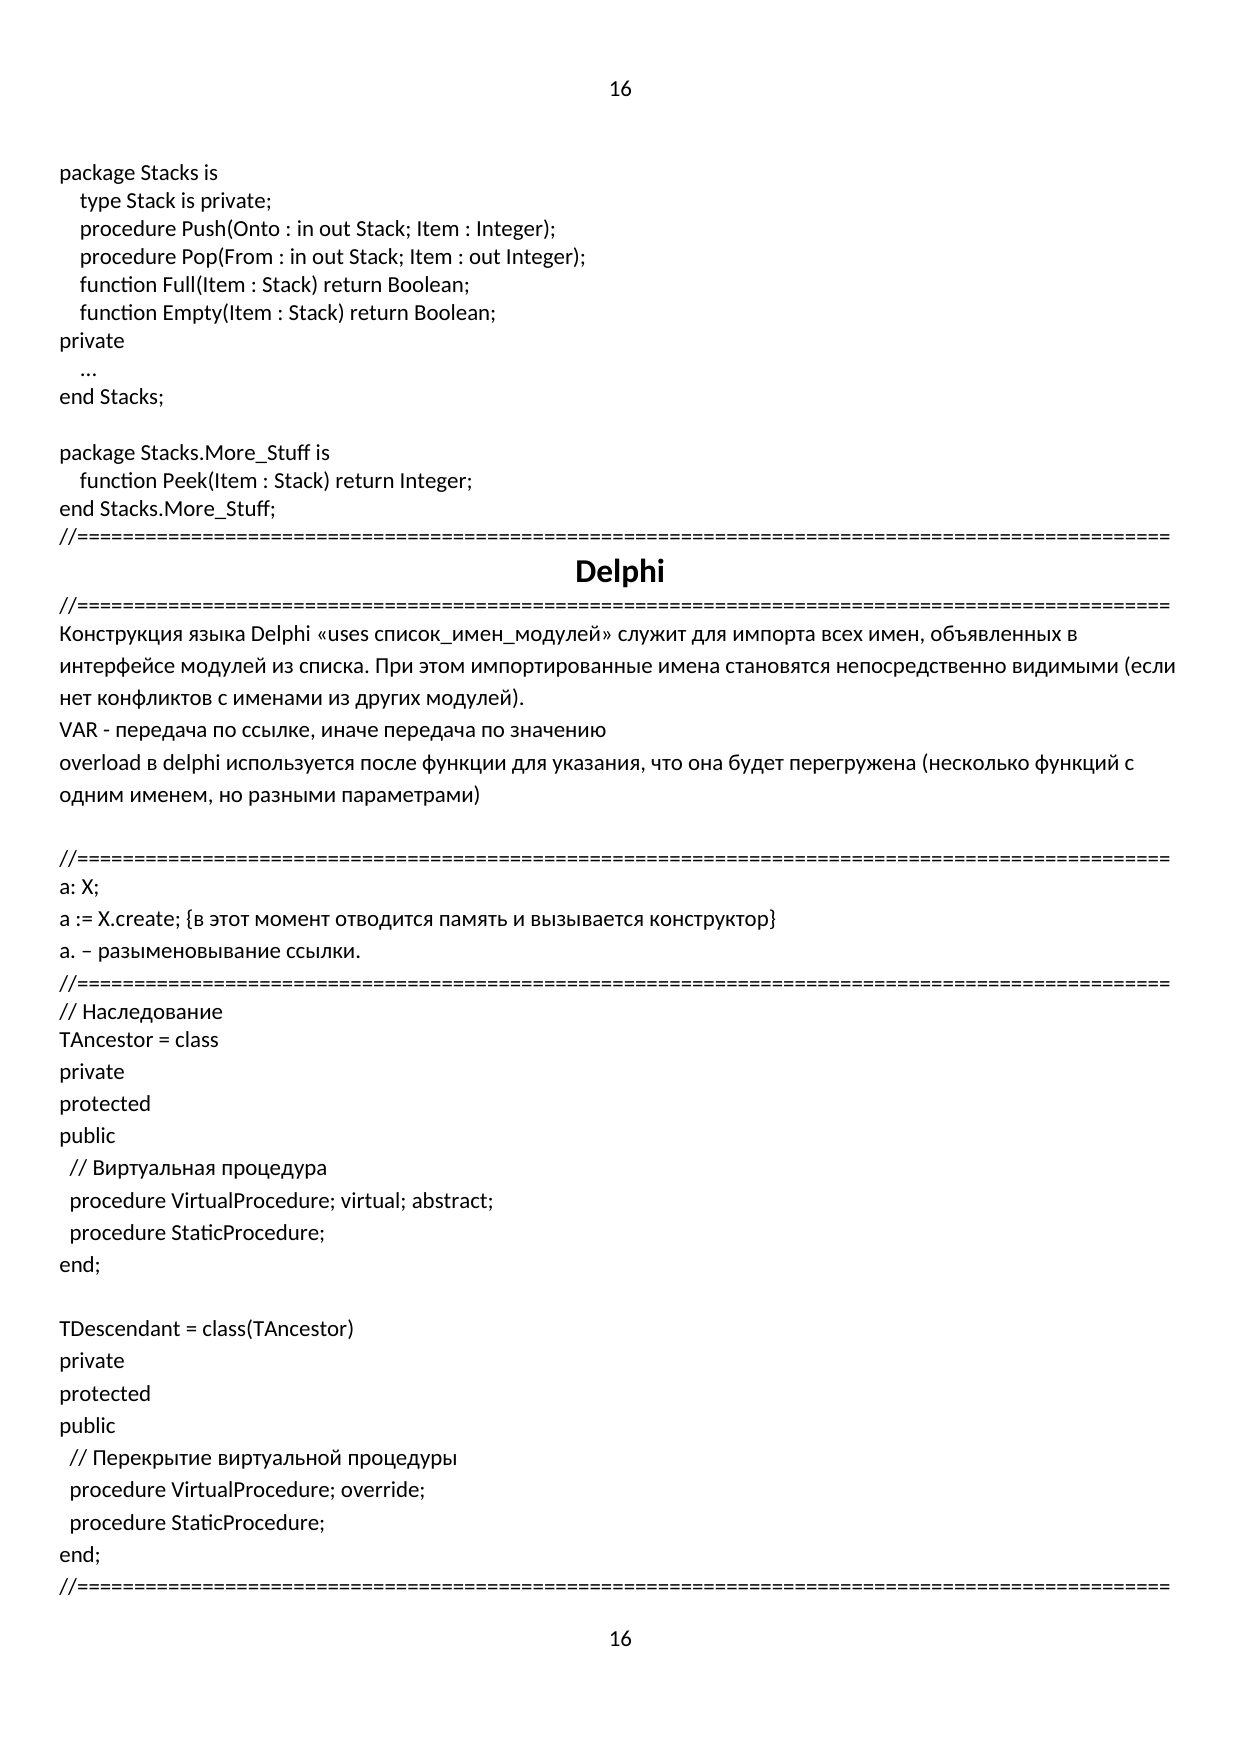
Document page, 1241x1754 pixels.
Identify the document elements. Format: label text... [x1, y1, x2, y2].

text //================================================================================================ [59, 522, 1181, 550]
text end Stacks.More_Stuff; [59, 494, 1181, 522]
text TAncestor = class private protected public // Виртуальная процедура procedure VirtualProcedure; virtual; abstract; procedure StaticProcedure; end; TDescendant = class(TAncestor) private protected public // Перекрытие виртуальной процедуры procedure VirtualProcedure; override; procedure StaticProcedure; end; [59, 1025, 1181, 1568]
text function Full(Item : Stack) return Boolean; [59, 270, 1181, 298]
text VAR - передача по ссылке, иначе передача по значению [59, 715, 1181, 743]
text procedure Push(Onto : in out Stack; Item : Integer); [59, 214, 1181, 242]
text function Empty(Item : Stack) return Boolean; [59, 298, 1181, 326]
text // Наследование [59, 997, 1181, 1025]
text private [59, 326, 1181, 354]
text type Stack is private; [59, 186, 1181, 214]
text package Stacks.More_Stuff is [59, 438, 1181, 466]
text Конструкция языка Delphi «uses список_имен_модулей» служит для импорта всех имен, объявленных в интерфейсе модулей из списка. При этом импортированные имена становятся непосредственно видимыми (если нет конфликтов с именами из других модулей). [59, 619, 1181, 711]
text Delphi [59, 550, 1181, 591]
text procedure Pop(From : in out Stack; Item : out Integer); [59, 242, 1181, 270]
text ... [59, 354, 1181, 382]
text end Stacks; [59, 382, 1181, 410]
text //================================================================================================ [59, 1572, 1181, 1600]
text //================================================================================================ [59, 969, 1181, 997]
text a: X; a := X.create; {в этот момент отводится память и вызывается конструктор} a. – разыменовывание ссылки. [59, 872, 1181, 964]
text overload в delphi используется после функции для указания, что она будет перегружена (несколько функций с одним именем, но разными параметрами) [59, 748, 1181, 808]
text function Peek(Item : Stack) return Integer; [59, 466, 1181, 494]
text package Stacks is [59, 158, 1181, 186]
text //================================================================================================ [59, 591, 1181, 619]
text //================================================================================================ [59, 844, 1181, 872]
